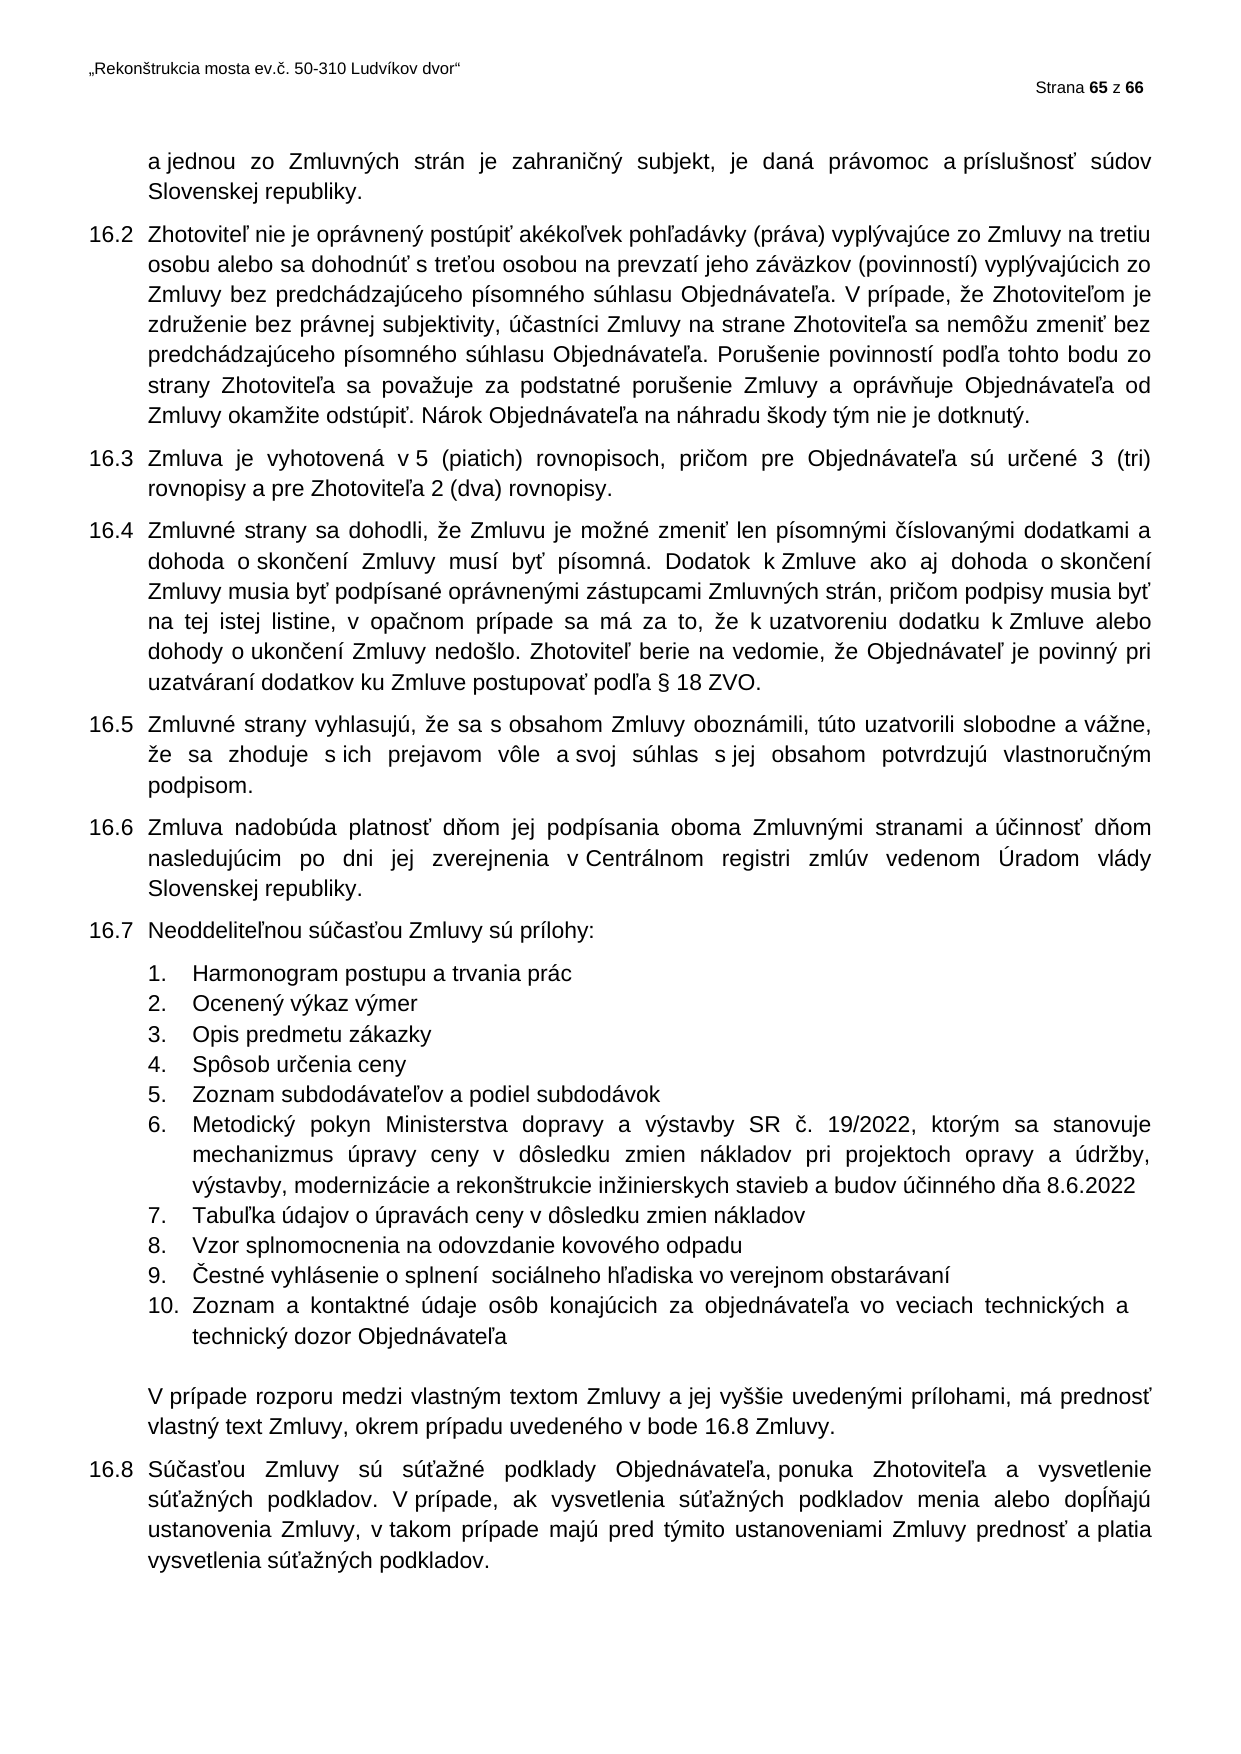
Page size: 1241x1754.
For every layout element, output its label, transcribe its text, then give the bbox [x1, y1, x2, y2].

list Zmluvné strany sa dohodli, že Zmluvu je možné zmeniť len písomnými číslovanými dodatkami a dohoda o skončení Zmluvy musí byť písomná. Dodatok k Zmluve ako aj dohoda o skončení Zmluvy musia byť podpísané oprávnenými zástupcami Zmluvných strán, pričom podpisy musia byť na tej istej listine, v opačnom prípade sa má za to, že k uzatvoreniu dodatku k Zmluve alebo dohody o ukončení Zmluvy nedošlo. Zhotoviteľ berie na vedomie, že Objednávateľ je povinný pri uzatváraní dodatkov ku Zmluve postupovať podľa § 18 ZVO. [89, 517, 1152, 695]
list Tabuľka údajov o úpravách ceny v dôsledku zmien nákladov [148, 1202, 1152, 1228]
list Zhotoviteľ nie je oprávnený postúpiť akékoľvek pohľadávky (práva) vyplývajúce zo Zmluvy na tretiu osobu alebo sa dohodnúť s treťou osobou na prevzatí jeho záväzkov (povinností) vyplývajúcich zo Zmluvy bez predchádzajúceho písomného súhlasu Objednávateľa. V prípade, že Zhotoviteľom je združenie bez právnej subjektivity, účastníci Zmluvy na strane Zhotoviteľa sa nemôžu zmeniť bez predchádzajúceho písomného súhlasu Objednávateľa. Porušenie povinností podľa tohto bodu zo strany Zhotoviteľa sa považuje za podstatné porušenie Zmluvy a oprávňuje Objednávateľa od Zmluvy okamžite odstúpiť. Nárok Objednávateľa na náhradu škody tým nie je dotknutý. [89, 221, 1152, 428]
list Čestné vyhlásenie o splnení sociálneho hľadiska vo verejnom obstarávaní [148, 1262, 1152, 1289]
list Ocenený výkaz výmer [148, 990, 1152, 1017]
list Metodický pokyn Ministerstva dopravy a výstavby SR č. 19/2022, ktorým sa stanovuje mechanizmus úpravy ceny v dôsledku zmien nákladov pri projektoch opravy a údržby, výstavby, modernizácie a rekonštrukcie inžinierskych stavieb a budov účinného dňa 8.6.2022 [148, 1111, 1152, 1198]
list Zmluva nadobúda platnosť dňom jej podpísania oboma Zmluvnými stranami a účinnosť dňom nasledujúcim po dni jej zverejnenia v Centrálnom registri zmlúv vedenom Úradom vlády Slovenskej republiky. [89, 814, 1152, 901]
list Vzor splnomocnenia na odovzdanie kovového odpadu [148, 1232, 1152, 1258]
list Opis predmetu zákazky [148, 1021, 1152, 1047]
list Zmluva je vyhotovená v 5 (piatich) rovnopisoch, pričom pre Objednávateľa sú určené 3 (tri) rovnopisy a pre Zhotoviteľa 2 (dva) rovnopisy. [89, 444, 1152, 501]
list Harmonogram postupu a trvania prác [148, 960, 1152, 987]
list Spôsob určenia ceny [148, 1051, 1152, 1077]
list Zoznam a kontaktné údaje osôb konajúcich za objednávateľa vo veciach technických a technický dozor Objednávateľa [148, 1292, 1152, 1349]
text V prípade rozporu medzi vlastným textom Zmluvy a jej vyššie uvedenými prílohami, má prednosť vlastný text Zmluvy, okrem prípadu uvedeného v bode 16.8 Zmluvy. [148, 1383, 1152, 1440]
list Neoddeliteľnou súčasťou Zmluvy sú prílohy: [89, 917, 1152, 944]
list Zmluvné strany vyhlasujú, že sa s obsahom Zmluvy oboznámili, túto uzatvorili slobodne a vážne, že sa zhoduje s ich prejavom vôle a svoj súhlas s jej obsahom potvrdzujú vlastnoručným podpisom. [89, 711, 1152, 798]
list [89, 148, 1152, 204]
list Súčasťou Zmluvy sú súťažné podklady Objednávateľa, ponuka Zhotoviteľa a vysvetlenie súťažných podkladov. V prípade, ak vysvetlenia súťažných podkladov menia alebo dopĺňajú ustanovenia Zmluvy, v takom prípade majú pred týmito ustanoveniami Zmluvy prednosť a platia vysvetlenia súťažných podkladov. [89, 1456, 1152, 1573]
list Zoznam subdodávateľov a podiel subdodávok [148, 1081, 1152, 1107]
